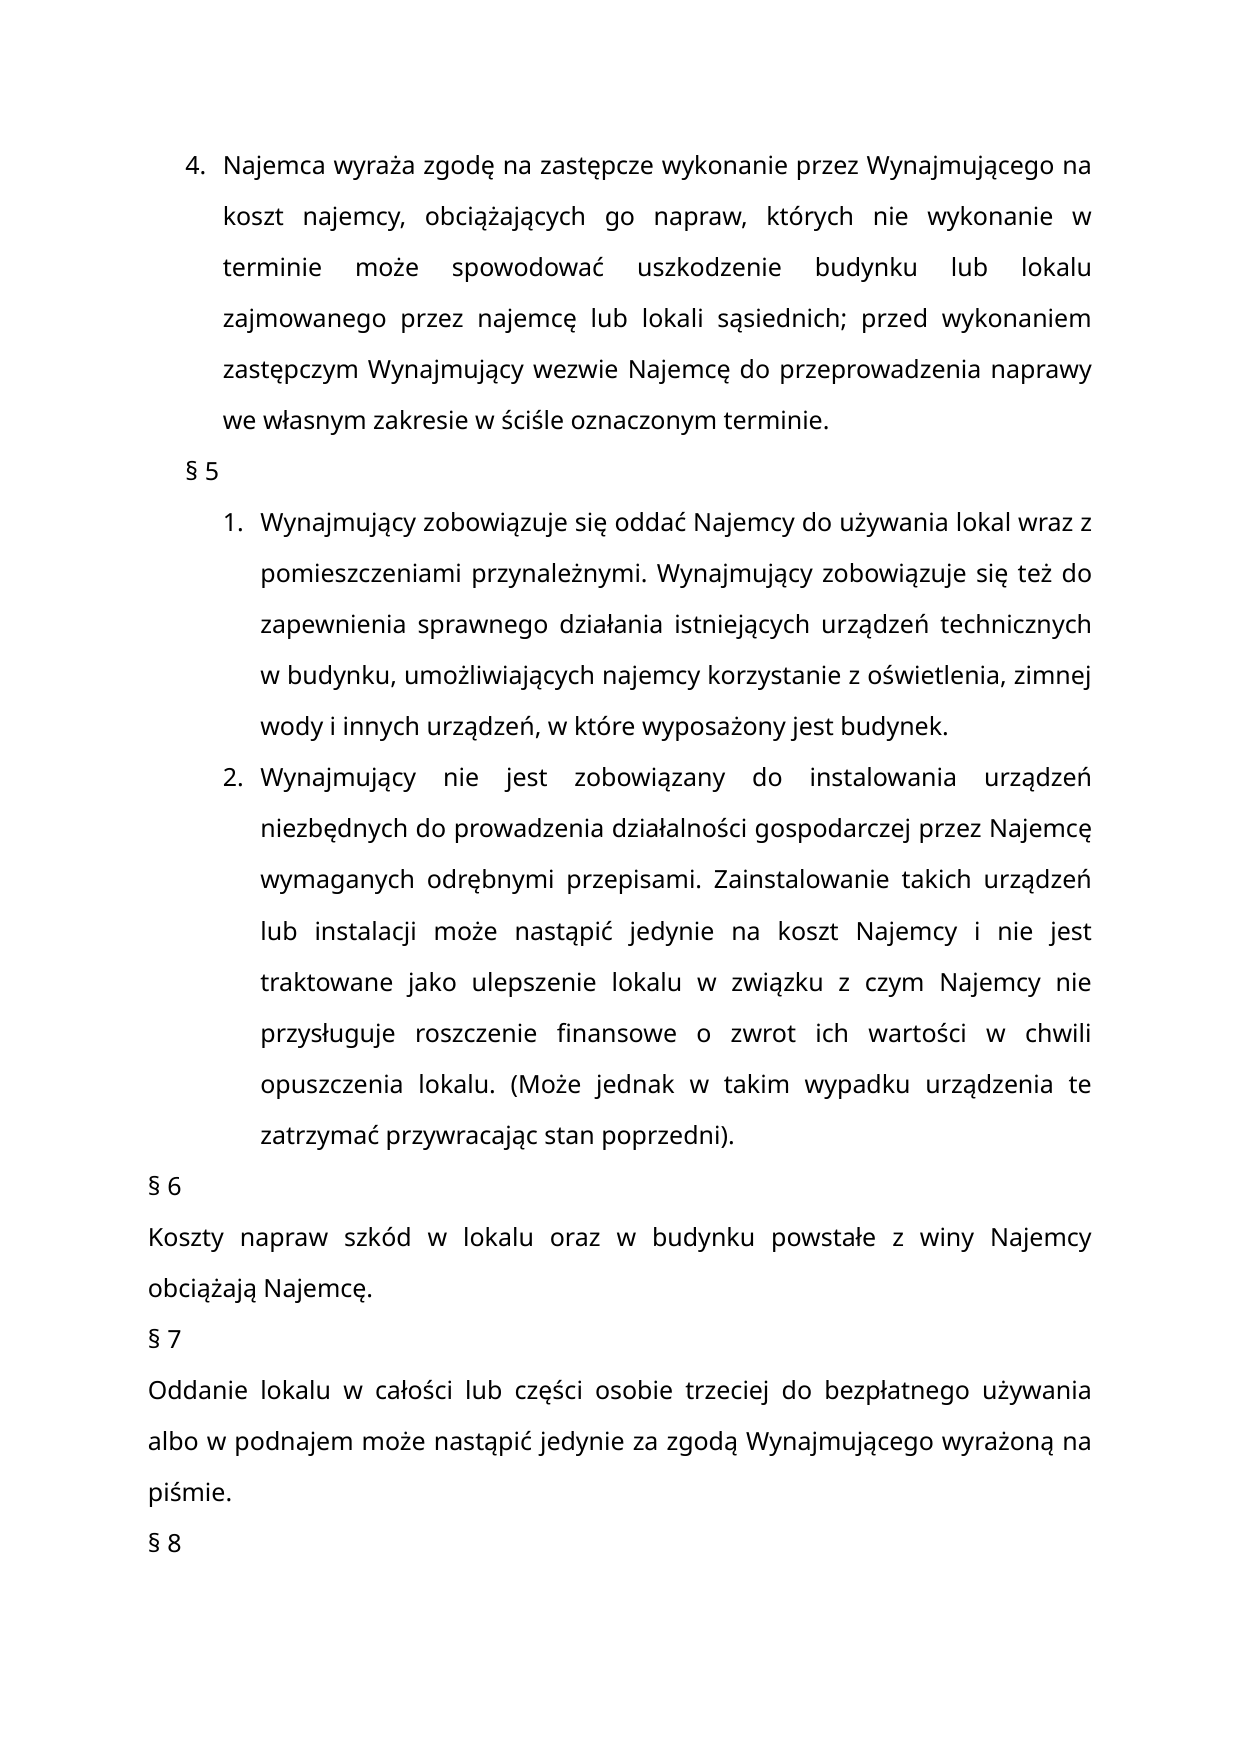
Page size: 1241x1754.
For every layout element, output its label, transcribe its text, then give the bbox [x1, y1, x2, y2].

text Koszty napraw szkód w lokalu oraz w budynku powstałe z winy Najemcy obciążają Najemcę. [148, 1219, 1093, 1304]
text Oddanie lokalu w całości lub części osobie trzeciej do bezpłatnego używania albo w podnajem może nastąpić jedynie za zgodą Wynajmującego wyrażoną na piśmie. [148, 1373, 1093, 1509]
text § 7 [148, 1322, 1093, 1356]
list Wynajmujący nie jest zobowiązany do instalowania urządzeń niezbędnych do prowadzenia działalności gospodarczej przez Najemcę wymaganych odrębnymi przepisami. Zainstalowanie takich urządzeń lub instalacji może nastąpić jedynie na koszt Najemcy i nie jest traktowane jako ulepszenie lokalu w związku z czym Najemcy nie przysługuje roszczenie finansowe o zwrot ich wartości w chwili opuszczenia lokalu. (Może jednak w takim wypadku urządzenia te zatrzymać przywracając stan poprzedni). [223, 760, 1093, 1151]
text § 5 [185, 454, 1093, 488]
text § 8 [148, 1526, 1093, 1560]
list Wynajmujący zobowiązuje się oddać Najemcy do używania lokal wraz z pomieszczeniami przynależnymi. Wynajmujący zobowiązuje się też do zapewnienia sprawnego działania istniejących urządzeń technicznych w budynku, umożliwiających najemcy korzystanie z oświetlenia, zimnej wody i innych urządzeń, w które wyposażony jest budynek. [223, 505, 1093, 743]
text § 6 [148, 1168, 1093, 1202]
list Najemca wyraża zgodę na zastępcze wykonanie przez Wynajmującego na koszt najemcy, obciążających go napraw, których nie wykonanie w terminie może spowodować uszkodzenie budynku lub lokalu zajmowanego przez najemcę lub lokali sąsiednich; przed wykonaniem zastępczym Wynajmujący wezwie Najemcę do przeprowadzenia naprawy we własnym zakresie w ściśle oznaczonym terminie. [185, 148, 1093, 437]
